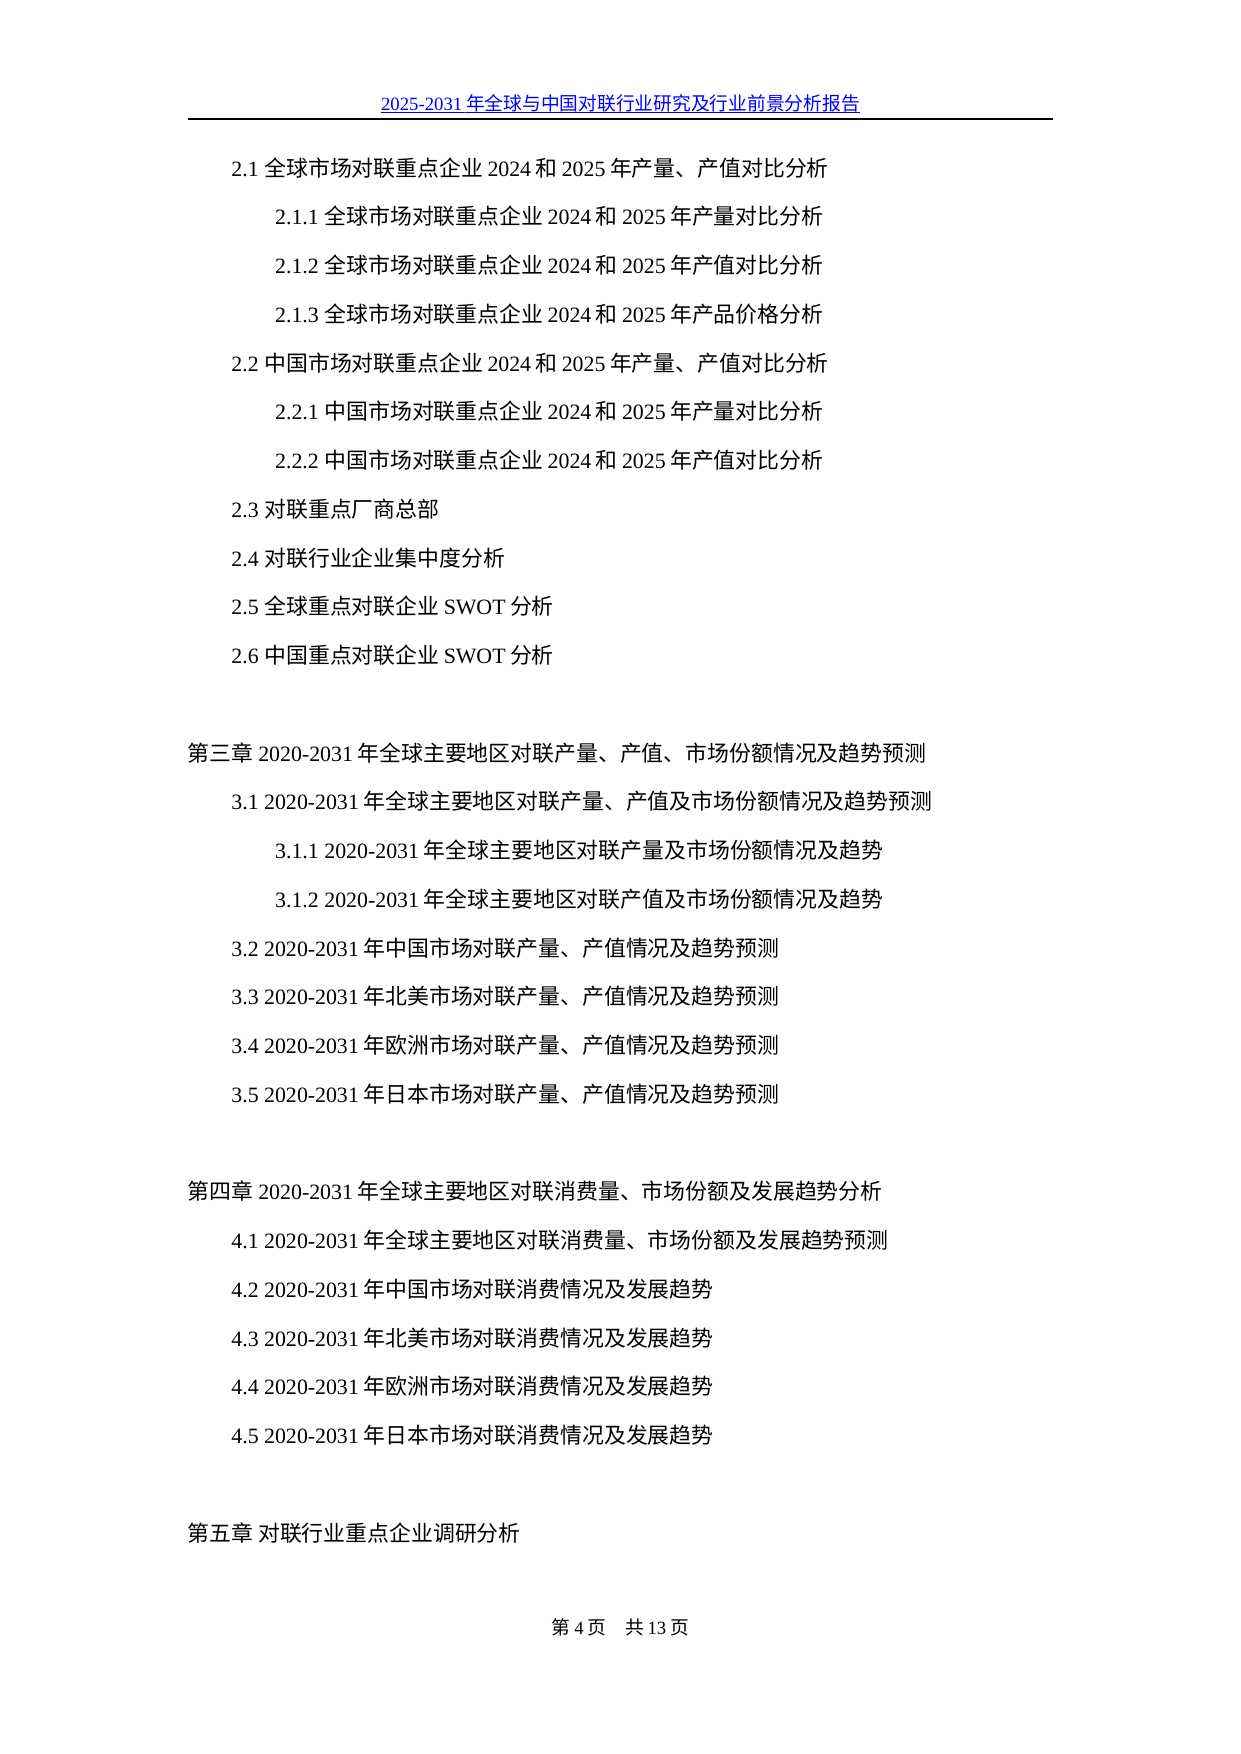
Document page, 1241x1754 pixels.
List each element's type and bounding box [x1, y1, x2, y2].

text [187, 150, 1053, 1548]
